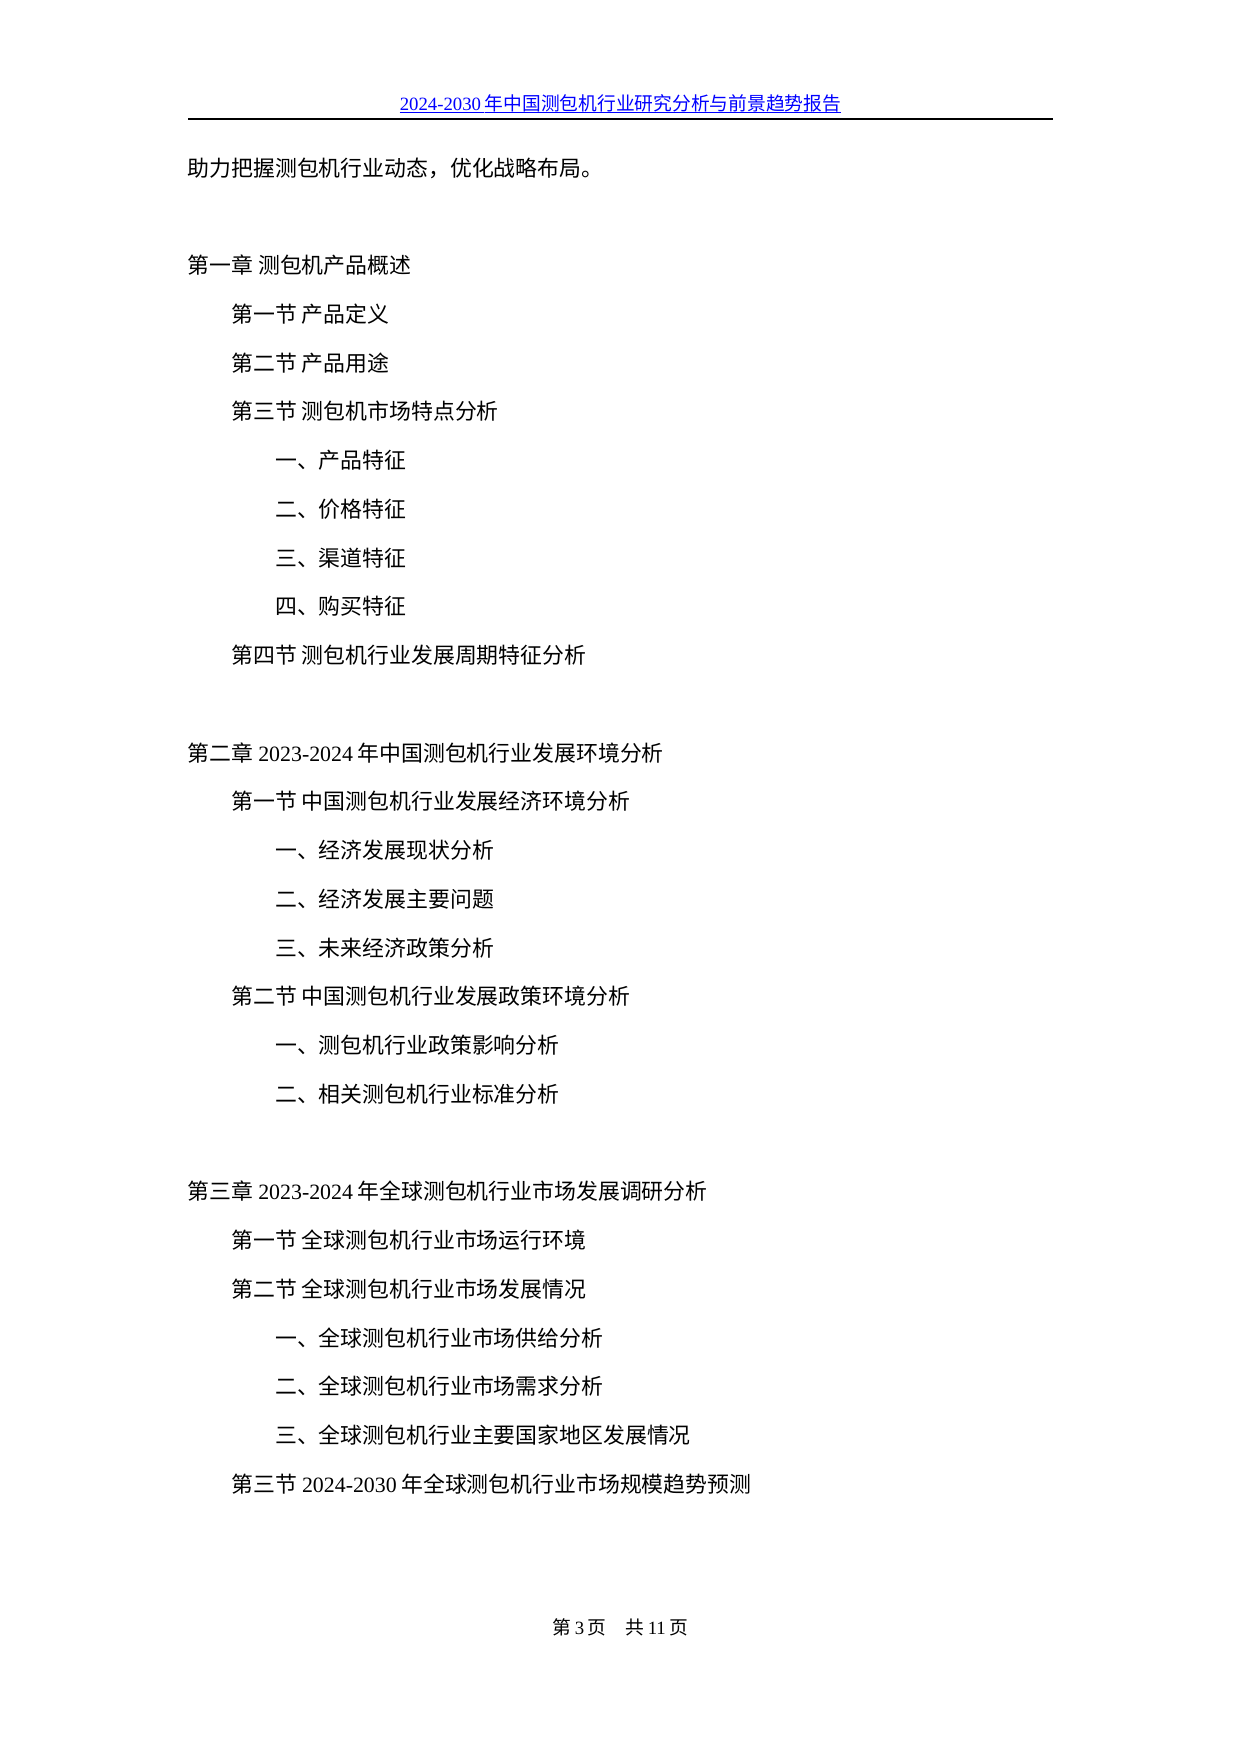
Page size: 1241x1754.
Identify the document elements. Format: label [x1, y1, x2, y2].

text [187, 150, 1053, 1499]
